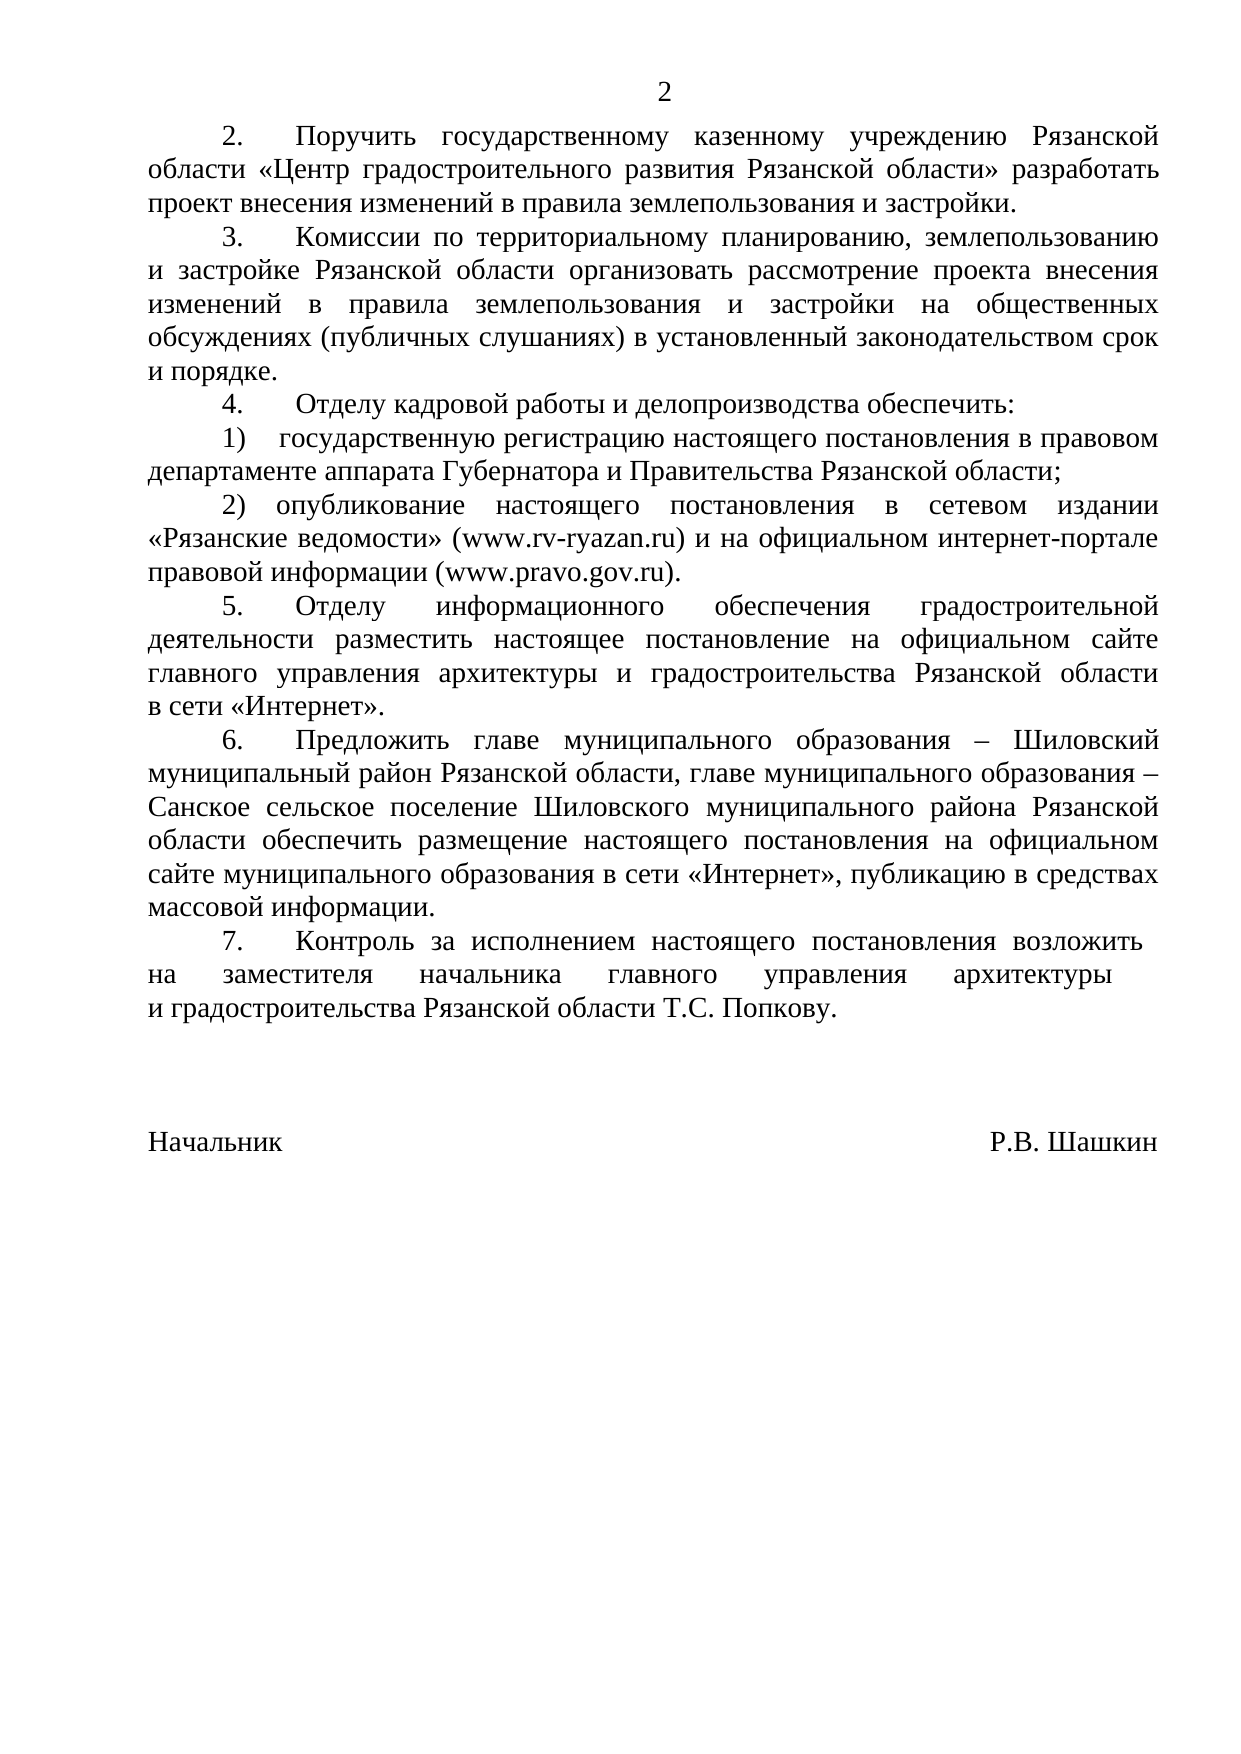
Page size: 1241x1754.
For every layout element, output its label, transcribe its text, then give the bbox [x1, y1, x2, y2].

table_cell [136, 118, 1171, 1124]
table_cell Начальник Р.В. Шашкин [136, 1124, 1171, 1191]
